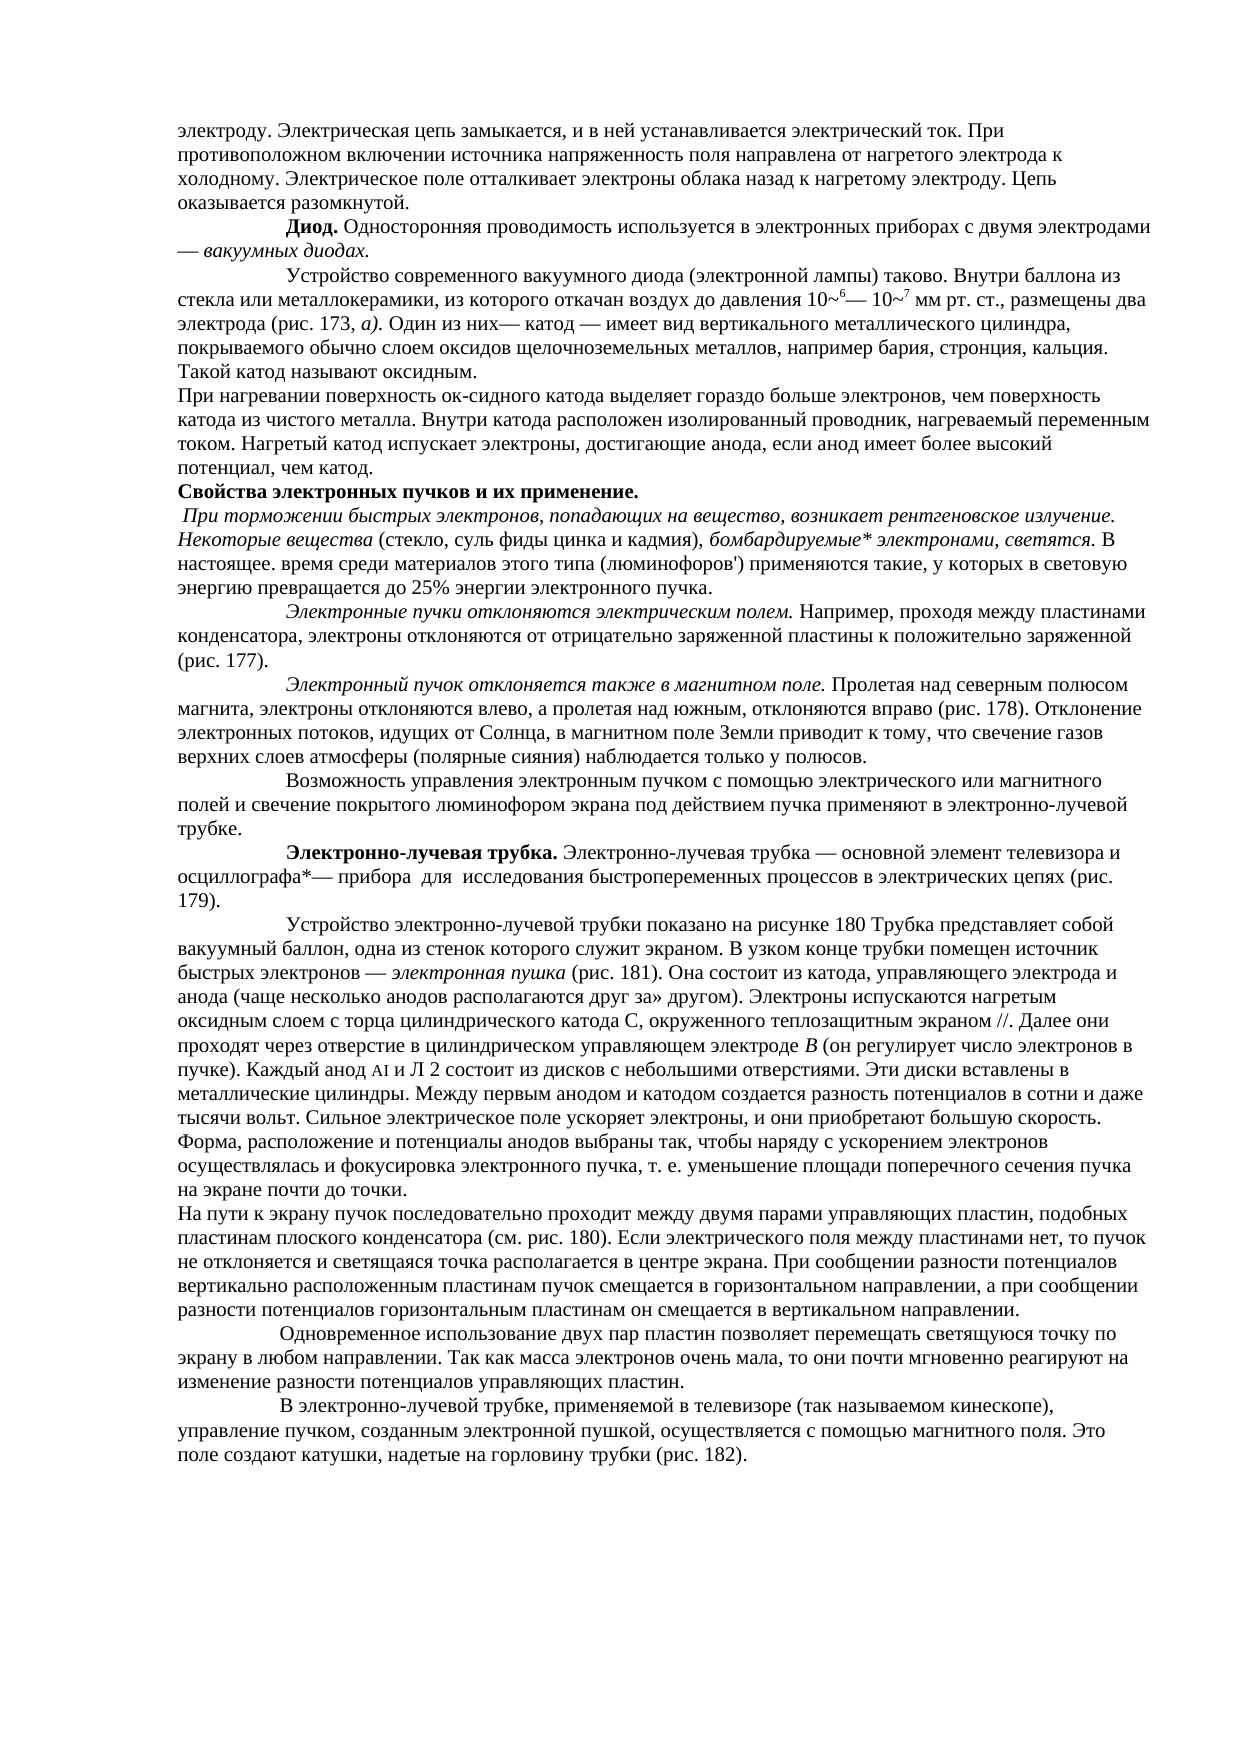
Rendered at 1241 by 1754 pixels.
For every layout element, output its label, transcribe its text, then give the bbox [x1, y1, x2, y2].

text Устройство электронно-лучевой трубки показано на рисунке 180 Трубка представляет собой вакуумный баллон, одна из стенок которого служит экраном. В узком конце трубки помещен источник быстрых электронов — электронная пушка (рис. 181). Она состоит из катода, управляющего электрода и анода (чаще несколько анодов располагаются друг за» другом). Электроны испускаются нагретым оксидным слоем с торца цилиндрического катода С, окруженного теплозащитным экраном //. Далее они проходят через отверстие в цилиндрическом управляющем электроде В (он регулирует число электронов в пучке). Каждый анод ai и Л 2 состоит из дисков с небольшими отверстиями. Эти диски вставлены в металлические цилиндры. Между первым анодом и катодом создается разность потенциалов в сотни и даже тысячи вольт. Сильное электрическое поле ускоряет электроны, и они приобретают большую скорость. Форма, расположение и потенциалы анодов выбраны так, чтобы наряду с ускорением электронов осуществлялась и фокусировка электронного пучка, т. е. уменьшение площади поперечного сечения пучка на экране почти до точки. [177, 912, 1152, 1201]
text Диод. Односторонняя проводимость используется в электронных приборах с двумя электродами — вакуумных диодах. [177, 214, 1152, 262]
text Возможность управления электронным пучком с помощью электрического или магнитного полей и свечение покрытого люминофором экрана под действием пучка применяют в электронно-лучевой трубке. [177, 768, 1152, 840]
text Устройство современного вакуумного диода (электронной лампы) таково. Внутри баллона из стекла или металлокерамики, из которого откачан воздух до давления 10~6— 10~7 мм рт. ст., размещены два электрода (рис. 173, а). Один из них— катод — имеет вид вертикального металлического цилиндра, покрываемого обычно слоем оксидов щелочноземельных металлов, например бария, стронция, кальция. Такой катод называют оксидным. [177, 262, 1152, 383]
text Электронный пучок отклоняется также в магнитном поле. Пролетая над северным полюсом магнита, электроны отклоняются влево, а пролетая над южным, отклоняются вправо (рис. 178). Отклонение электронных потоков, идущих от Солнца, в магнитном поле Земли приводит к тому, что свечение газов верхних слоев атмосферы (полярные сияния) наблюдается только у полюсов. [177, 672, 1152, 768]
text Электронные пучки отклоняются электрическим полем. Например, проходя между пластинами конденсатора, электроны отклоняются от отрицательно заряженной пластины к положительно заряженной (рис. 177). [177, 599, 1152, 672]
text В электронно-лучевой трубке, применяемой в телевизоре (так называемом кинескопе), управление пучком, созданным электронной пушкой, осуществляется с помощью магнитного поля. Это поле создают катушки, надетые на горловину трубки (рис. 182). [177, 1393, 1152, 1466]
text Электронно-лучевая трубка. Электронно-лучевая трубка — основной элемент телевизора и осциллографа*— прибора для исследования быстропеременных процессов в электрических цепях (рис. 179). [177, 840, 1152, 912]
text Свойства электронных пучков и их применение. [177, 479, 1152, 503]
text При нагревании поверхность ок-сидного катода выделяет гораздо больше электронов, чем поверхность катода из чистого металла. Внутри катода расположен изолированный проводник, нагреваемый переменным током. Нагретый катод испускает электроны, достигающие анода, если анод имеет более высокий потенциал, чем катод. [177, 383, 1152, 479]
text На пути к экрану пучок последовательно проходит между двумя парами управляющих пластин, подобных пластинам плоского конденсатора (см. рис. 180). Если электрического поля между пластинами нет, то пучок не отклоняется и светящаяся точка располагается в центре экрана. При сообщении разности потенциалов вертикально расположенным пластинам пучок смещается в горизонтальном направлении, а при сообщении разности потенциалов горизонтальным пластинам он смещается в вертикальном направлении. [177, 1201, 1152, 1321]
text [177, 118, 1152, 214]
text При торможении быстрых электронов, попадающих на вещество, возникает рентгеновское излучение. Некоторые вещества (стекло, суль фиды цинка и кадмия), бомбардируемые* электронами, светятся. В настоящее. время среди материалов этого типа (люминофоров') применяются такие, у которых в световую энергию превращается до 25% энергии электронного пучка. [177, 503, 1152, 599]
text Одновременное использование двух пар пластин позволяет перемещать светящуюся точку по экрану в любом направлении. Так как масса электронов очень мала, то они почти мгновенно реагируют на изменение разности потенциалов управляющих пластин. [177, 1321, 1152, 1393]
